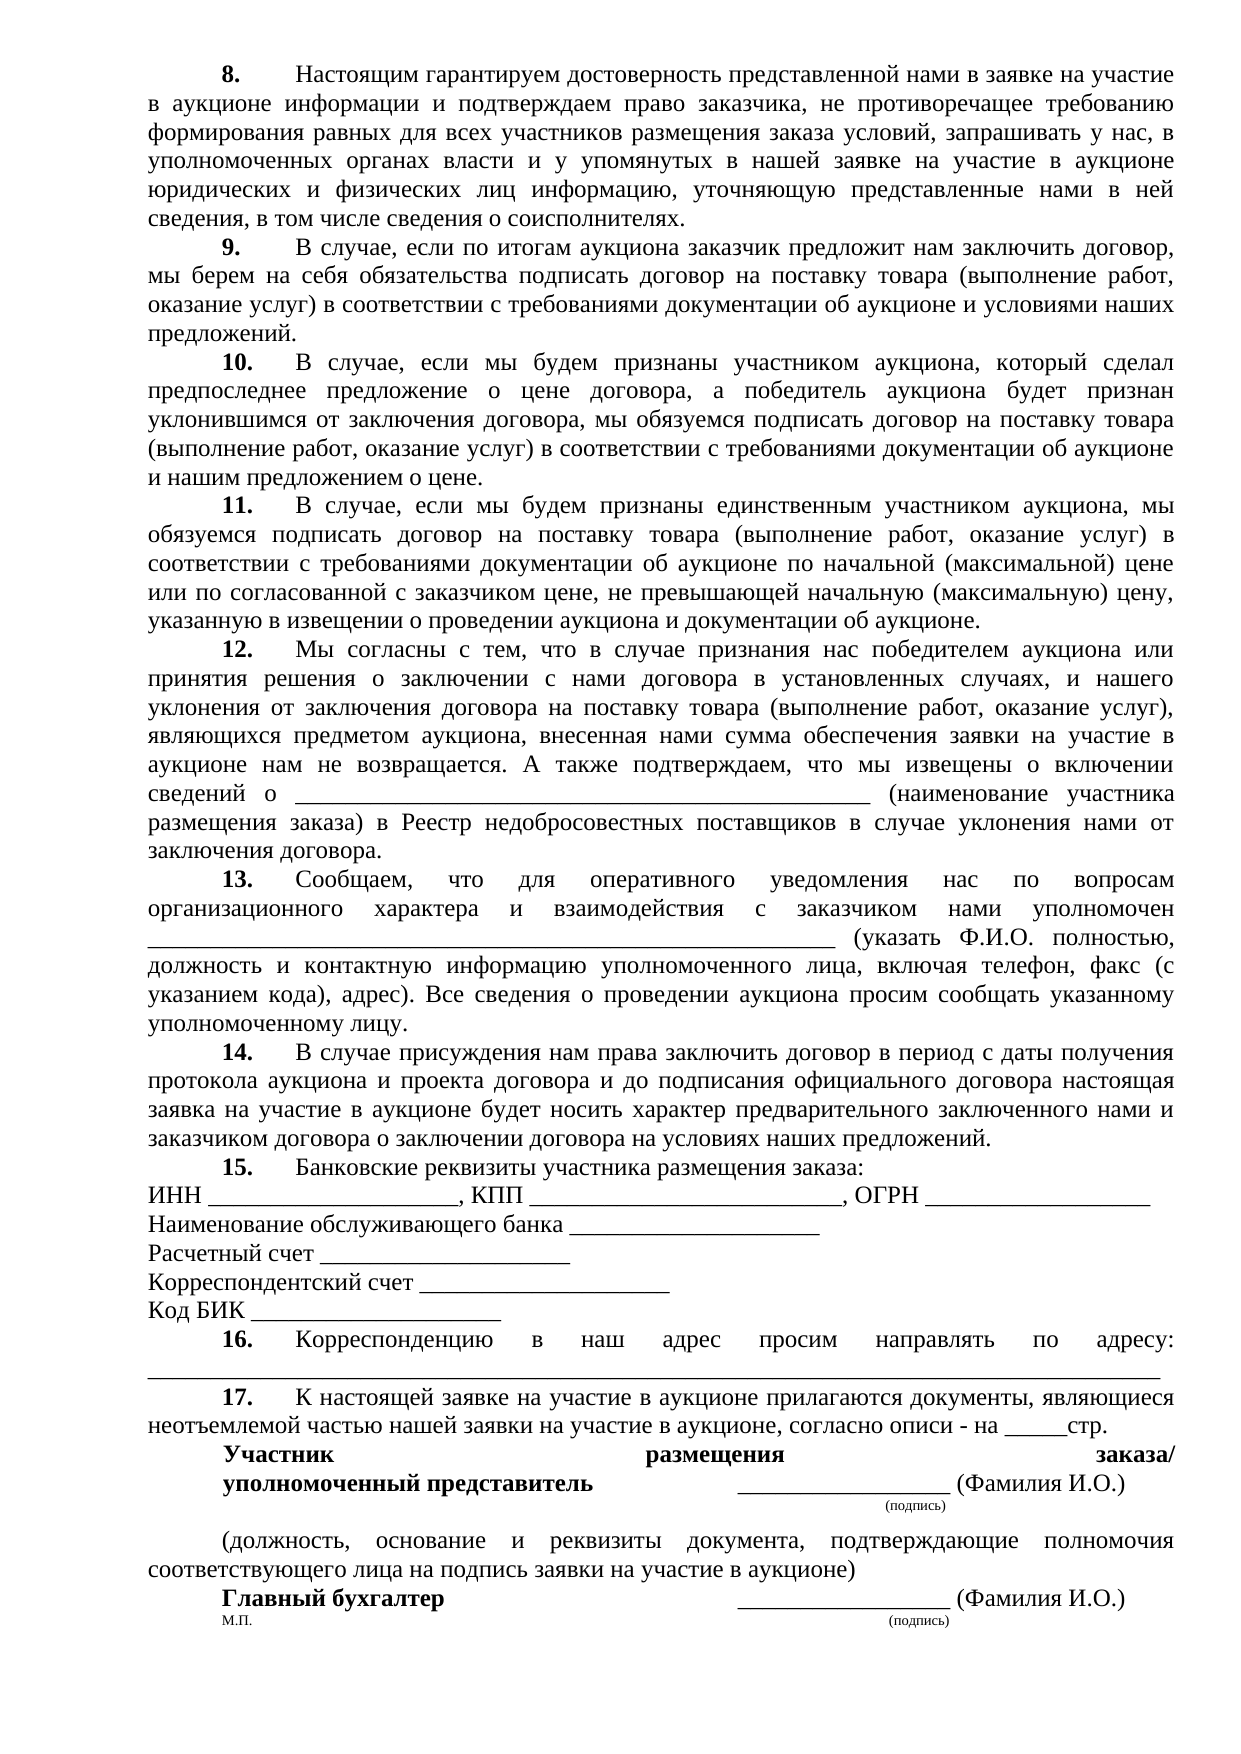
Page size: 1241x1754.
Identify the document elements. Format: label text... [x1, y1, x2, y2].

text Корреспондентский счет ____________________ [148, 1267, 1175, 1295]
text 14. В случае присуждения нам права заключить договор в период с даты получения протокола аукциона и проекта договора и до подписания официального договора настоящая заявка на участие в аукционе будет носить характер предварительного заключенного нами и заказчиком договора о заключении договора на условиях наших предложений. [148, 1037, 1175, 1152]
text 12. Мы согласны с тем, что в случае признания нас победителем аукциона или принятия решения о заключении с нами договора в установленных случаях, и нашего уклонения от заключения договора на поставку товара (выполнение работ, оказание услуг), являющихся предметом аукциона, внесенная нами сумма обеспечения заявки на участие в аукционе нам не возвращается. А также подтверждаем, что мы извещены о включении сведений о ______________________________________________ (наименование участника размещения заказа) в Реестр недобросовестных поставщиков в случае уклонения нами от заключения договора. [148, 634, 1175, 864]
text 11. В случае, если мы будем признаны единственным участником аукциона, мы обязуемся подписать договор на поставку товара (выполнение работ, оказание услуг) в соответствии с требованиями документации об аукционе по начальной (максимальной) цене или по согласованной с заказчиком цене, не превышающей начальную (максимальную) цену, указанную в извещении о проведении аукциона и документации об аукционе. [148, 490, 1175, 634]
text ИНН ____________________, КПП _________________________, ОГРН __________________ [148, 1180, 1175, 1209]
text Код БИК ____________________ [148, 1295, 1175, 1324]
text Участник размещения заказа/ уполномоченный представитель _________________ (Фамилия И.О.) [223, 1439, 1175, 1497]
text М.П. (подпись) [148, 1612, 1175, 1640]
text 10. В случае, если мы будем признаны участником аукциона, который сделал предпоследнее предложение о цене договора, а победитель аукциона будет признан уклонившимся от заключения договора, мы обязуемся подписать договор на поставку товара (выполнение работ, оказание услуг) в соответствии с требованиями документации об аукционе и нашим предложением о цене. [148, 347, 1175, 490]
text Наименование обслуживающего банка ____________________ [148, 1209, 1175, 1238]
text 17. К настоящей заявке на участие в аукционе прилагаются документы, являющиеся неотъемлемой частью нашей заявки на участие в аукционе, согласно описи - на _____стр. [148, 1382, 1175, 1439]
text Главный бухгалтер _________________ (Фамилия И.О.) [148, 1583, 1175, 1612]
text Расчетный счет ____________________ [148, 1238, 1175, 1267]
text (подпись) [811, 1497, 1175, 1525]
text (должность, основание и реквизиты документа, подтверждающие полномочия соответствующего лица на подпись заявки на участие в аукционе) [148, 1525, 1175, 1583]
text 9. В случае, если по итогам аукциона заказчик предложит нам заключить договор, мы берем на себя обязательства подписать договор на поставку товара (выполнение работ, оказание услуг) в соответствии с требованиями документации об аукционе и условиями наших предложений. [148, 232, 1175, 347]
text 8. Настоящим гарантируем достоверность представленной нами в заявке на участие в аукционе информации и подтверждаем право заказчика, не противоречащее требованию формирования равных для всех участников размещения заказа условий, запрашивать у нас, в уполномоченных органах власти и у упомянутых в нашей заявке на участие в аукционе юридических и физических лиц информацию, уточняющую представленные нами в ней сведения, в том числе сведения о соисполнителях. [148, 59, 1175, 232]
text 16. Корреспонденцию в наш адрес просим направлять по адресу: _________________________________________________________________________________ [148, 1324, 1175, 1382]
text 15. Банковские реквизиты участника размещения заказа: [148, 1152, 1175, 1180]
text 13. Сообщаем, что для оперативного уведомления нас по вопросам организационного характера и взаимодействия с заказчиком нами уполномочен _______________________________________________________ (указать Ф.И.О. полностью, должность и контактную информацию уполномоченного лица, включая телефон, факс (с указанием кода), адрес). Все сведения о проведении аукциона просим сообщать указанному уполномоченному лицу. [148, 864, 1175, 1037]
